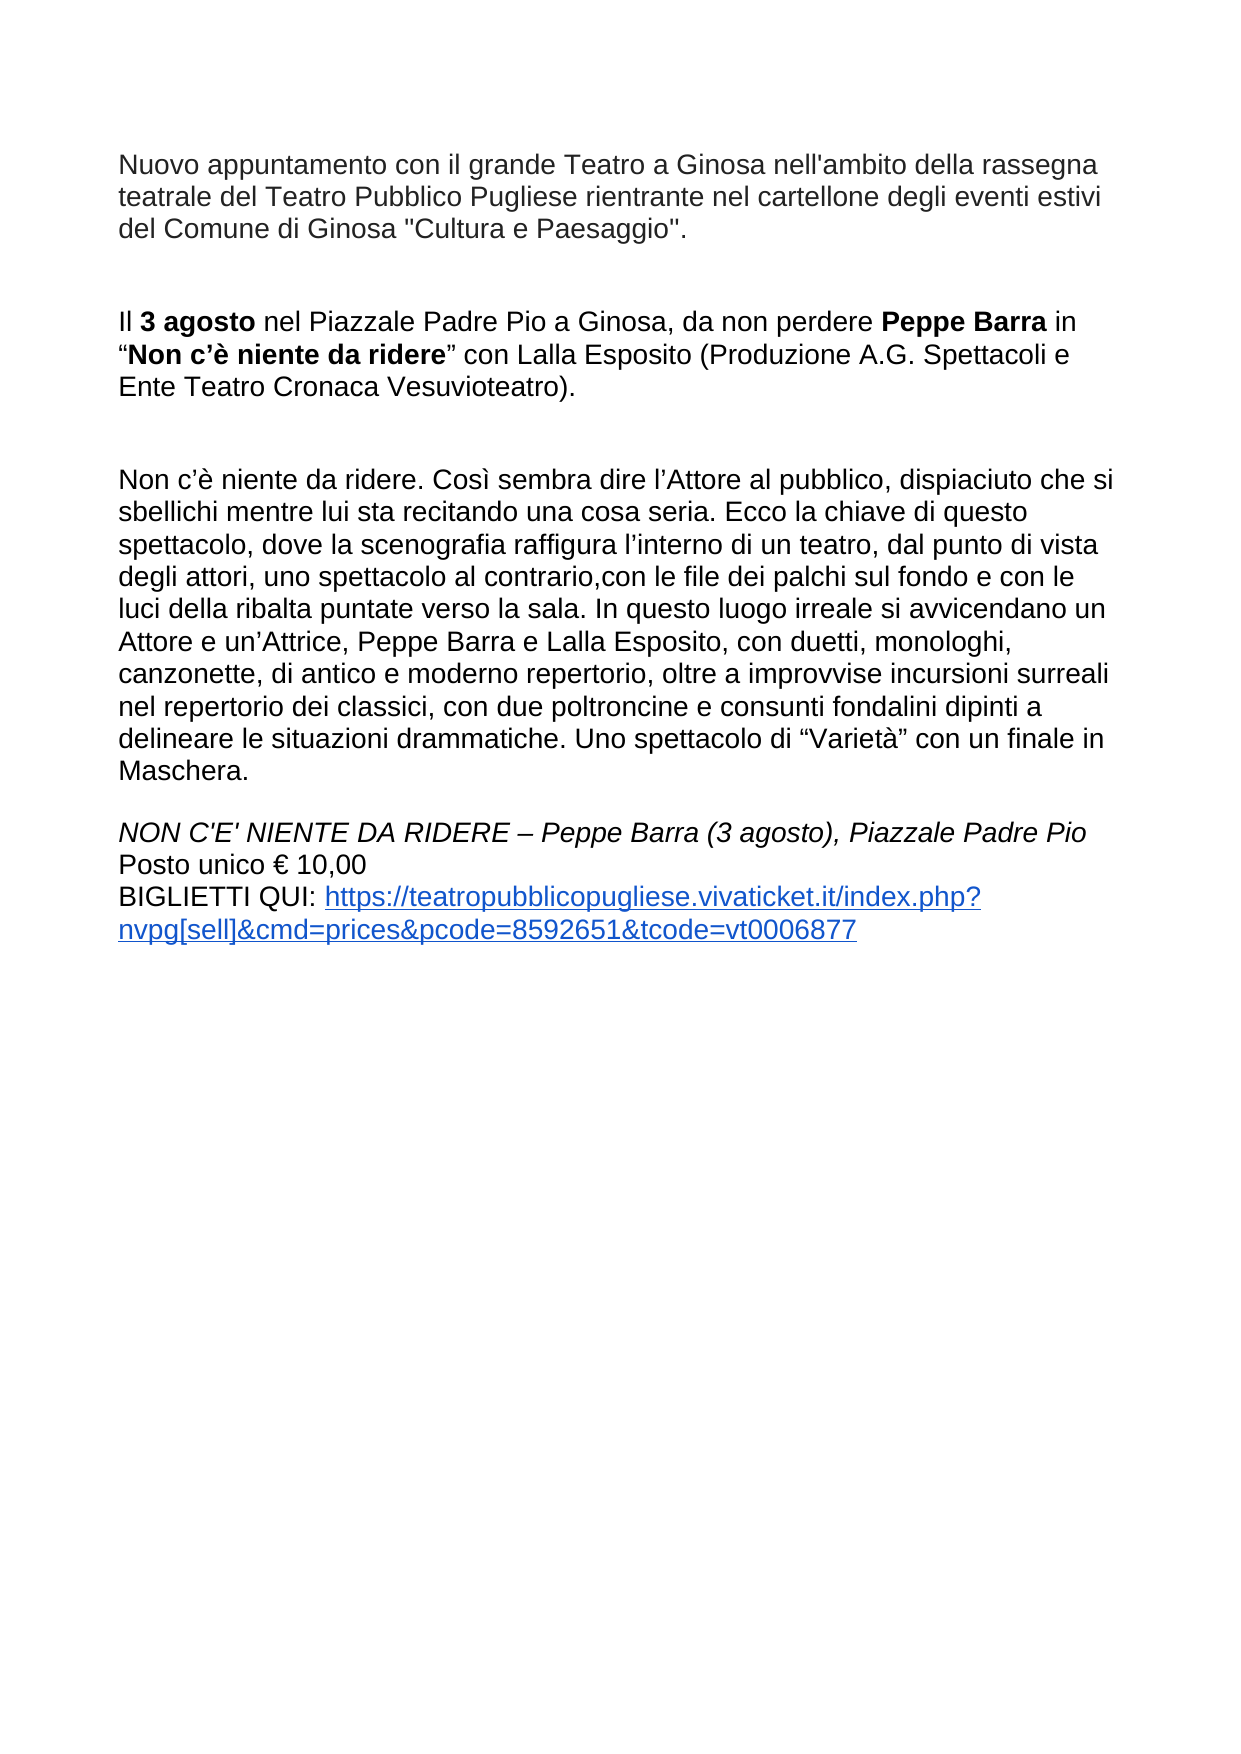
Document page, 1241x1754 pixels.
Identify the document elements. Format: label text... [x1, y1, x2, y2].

text Nuovo appuntamento con il grande Teatro a Ginosa nell'ambito della rassegna teatrale del Teatro Pubblico Pugliese rientrante nel cartellone degli eventi estivi del Comune di Ginosa "Cultura e Paesaggio''. [118, 148, 1122, 245]
text BIGLIETTI QUI: https://teatropubblicopugliese.vivaticket.it/index.php?nvpg[sell]&cmd=prices&pcode=8592651&tcode=vt0006877 [118, 880, 1122, 945]
text NON C'E' NIENTE DA RIDERE – Peppe Barra (3 agosto), Piazzale Padre Pio [118, 816, 1122, 848]
text Posto unico € 10,00 [118, 848, 1122, 880]
text Non c’è niente da ridere. Così sembra dire l’Attore al pubblico, dispiaciuto che si sbellichi mentre lui sta recitando una cosa seria. Ecco la chiave di questo spettacolo, dove la scenografia raffigura l’interno di un teatro, dal punto di vista degli attori, uno spettacolo al contrario,con le file dei palchi sul fondo e con le luci della ribalta puntate verso la sala. In questo luogo irreale si avvicendano un Attore e un’Attrice, Peppe Barra e Lalla Esposito, con duetti, monologhi, canzonette, di antico e moderno repertorio, oltre a improvvise incursioni surreali nel repertorio dei classici, con due poltroncine e consunti fondalini dipinti a delineare le situazioni drammatiche. Uno spettacolo di “Varietà” con un finale in Maschera. [118, 463, 1122, 787]
text Il 3 agosto nel Piazzale Padre Pio a Ginosa, da non perdere Peppe Barra in “Non c’è niente da ridere” con Lalla Esposito (Produzione A.G. Spettacoli e Ente Teatro Cronaca Vesuvioteatro). [118, 305, 1122, 402]
